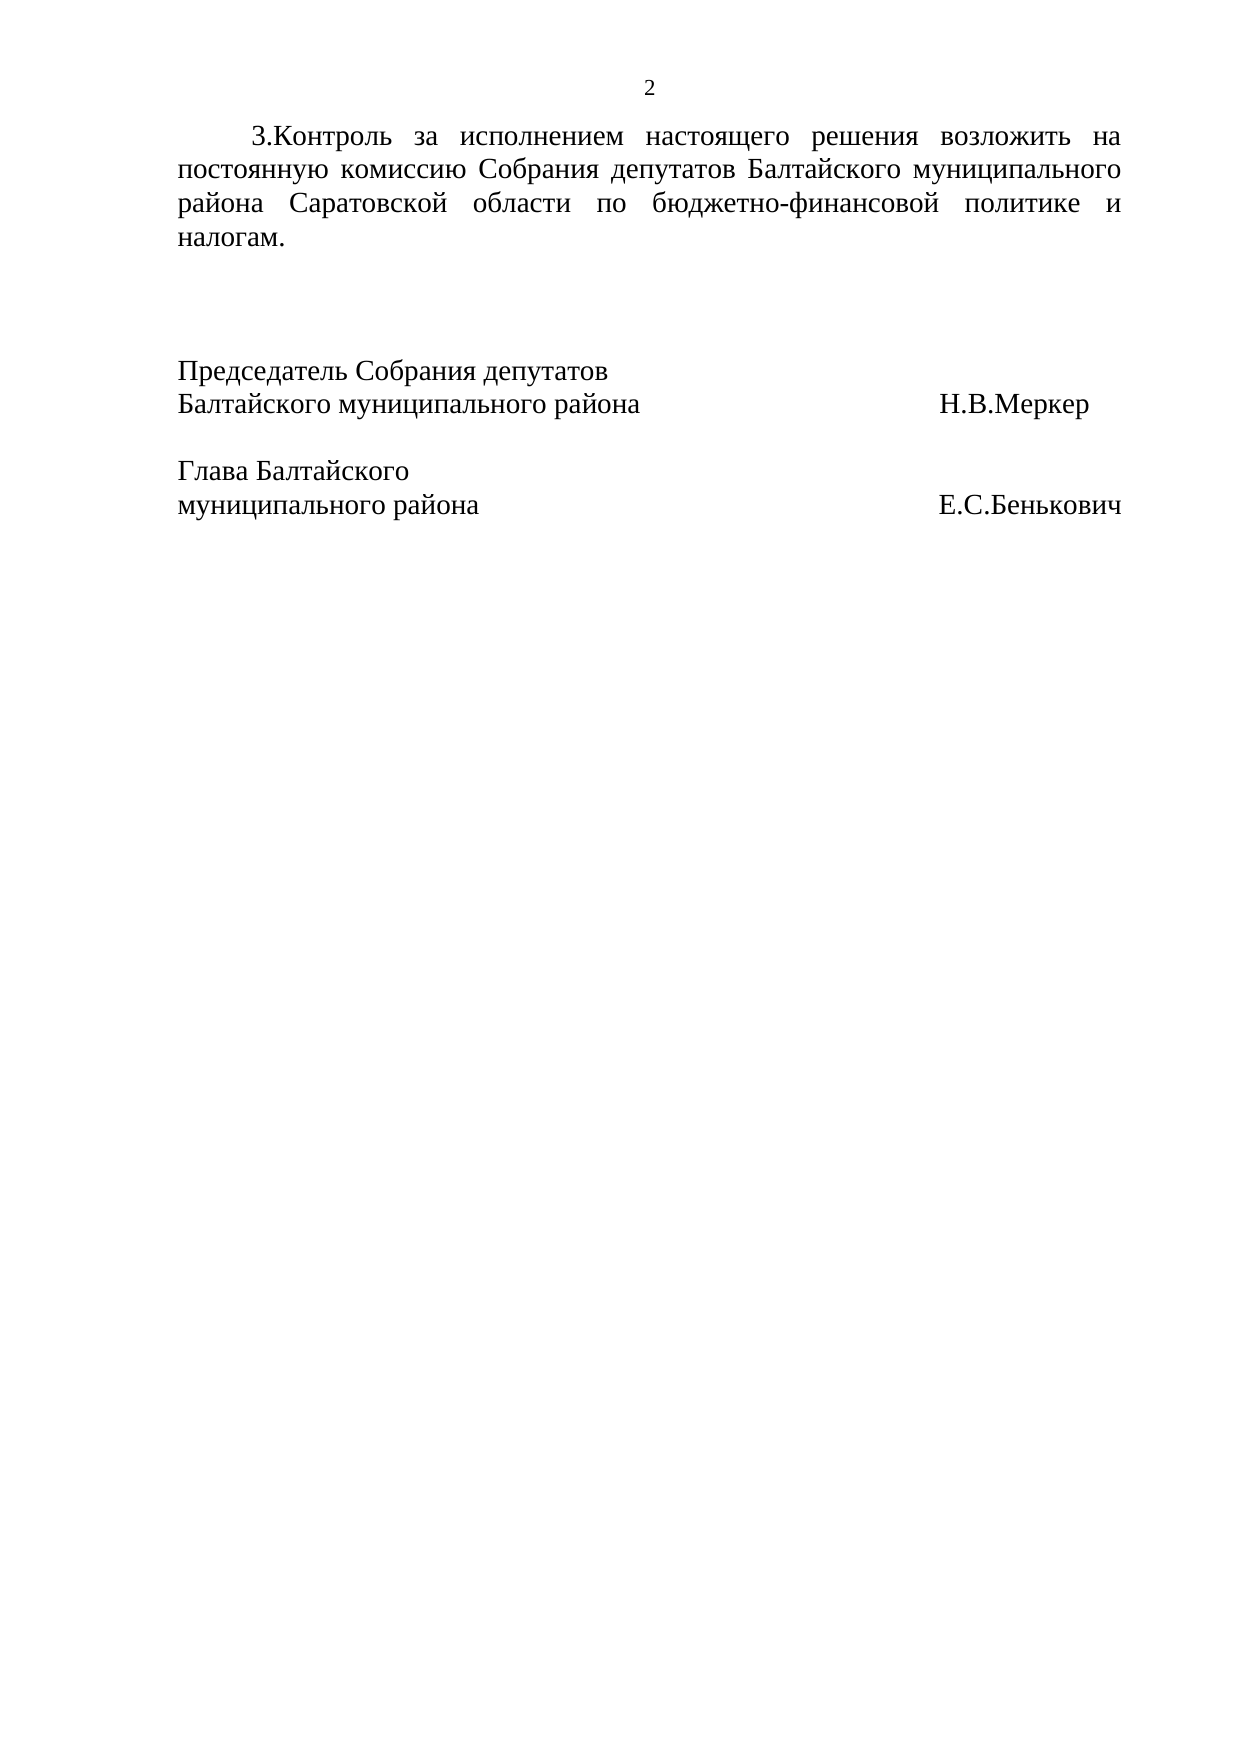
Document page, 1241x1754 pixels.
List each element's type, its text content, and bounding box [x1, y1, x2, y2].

text Председатель Собрания депутатов [177, 353, 1122, 386]
text муниципального района Е.С.Бенькович [177, 487, 1122, 521]
text Глава Балтайского [177, 453, 1122, 487]
text Балтайского муниципального района Н.В.Меркер [177, 386, 1122, 420]
text 3.Контроль за исполнением настоящего решения возложить на постоянную комиссию Собрания депутатов Балтайского муниципального района Саратовской области по бюджетно-финансовой политике и налогам. [177, 118, 1122, 252]
